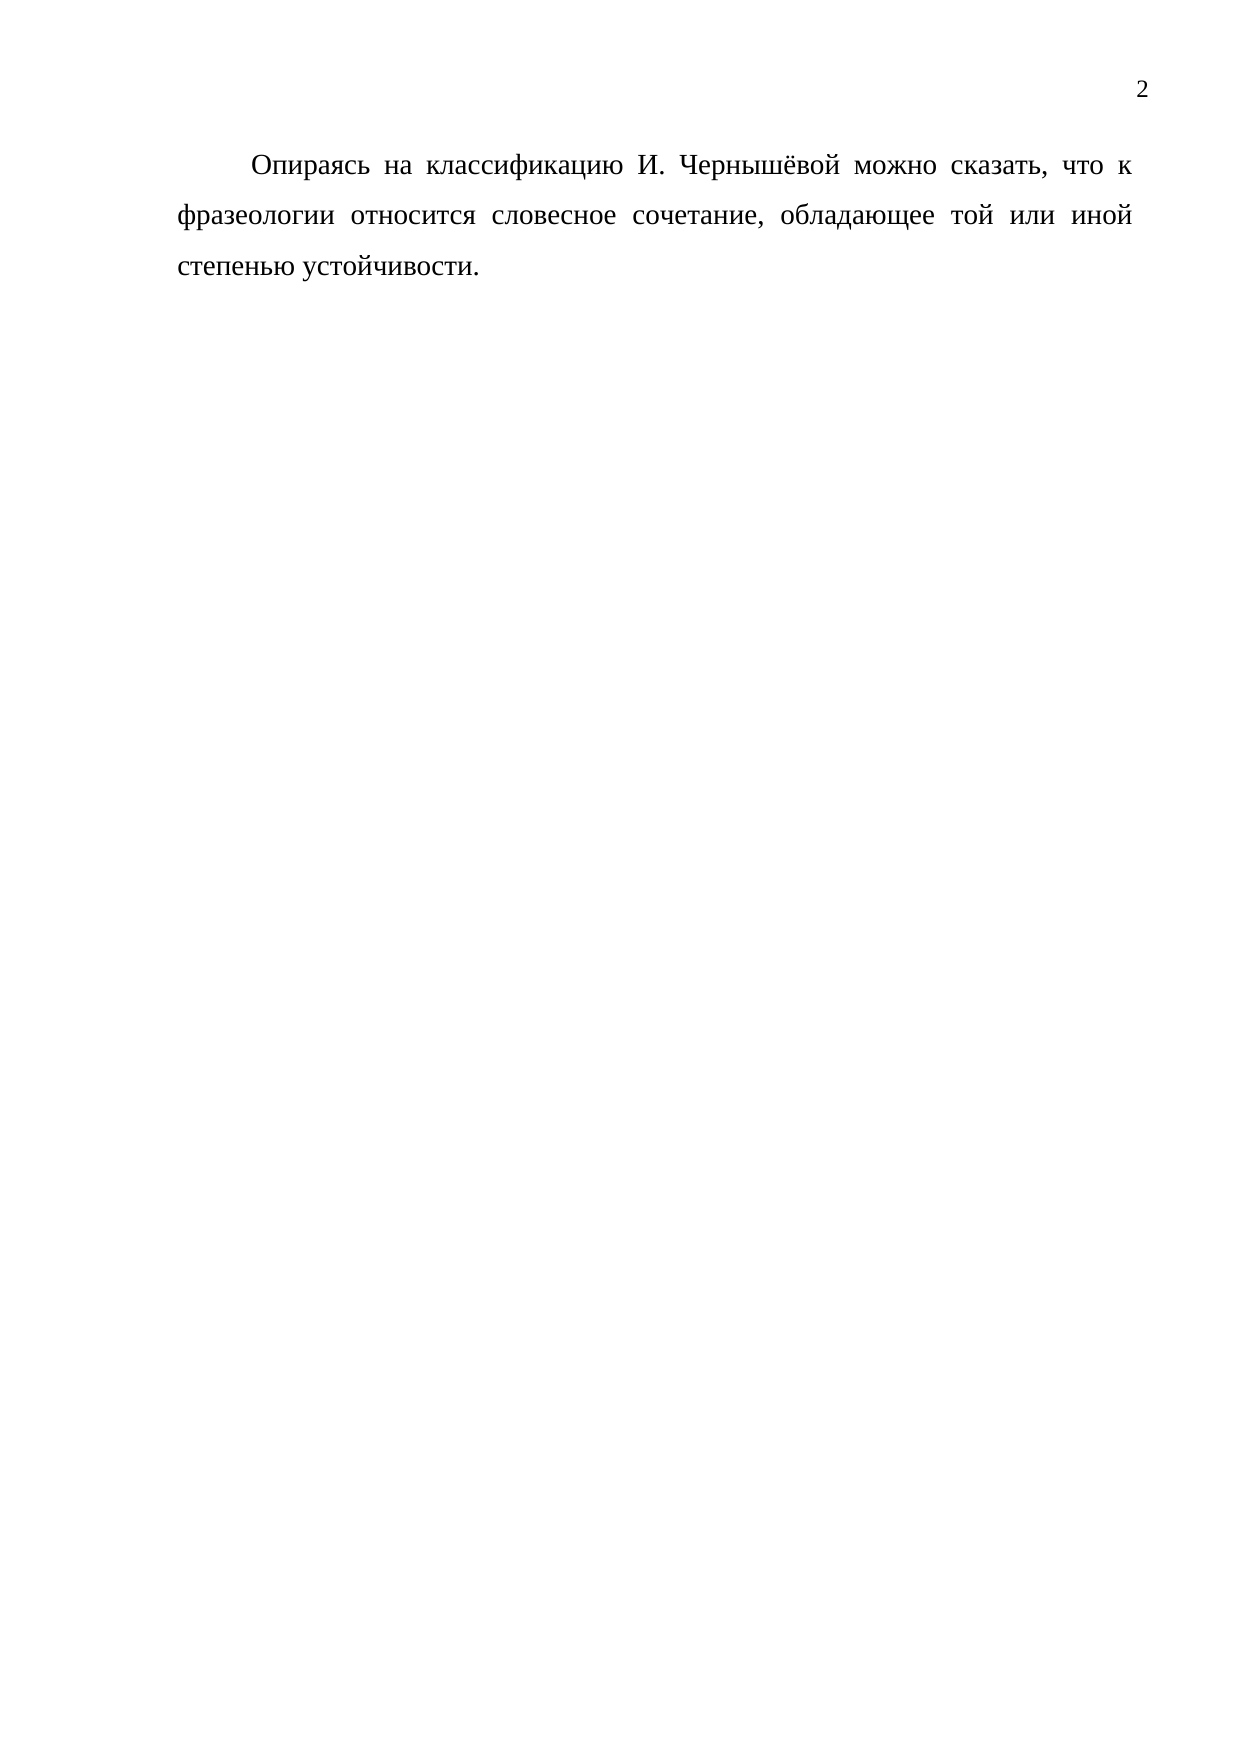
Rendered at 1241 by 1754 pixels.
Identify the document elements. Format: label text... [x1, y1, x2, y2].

text Опираясь на классификацию И. Чернышёвой можно сказать, что к фразеологии относится словесное сочетание, обладающее той или иной степенью устойчивости. [177, 147, 1133, 281]
